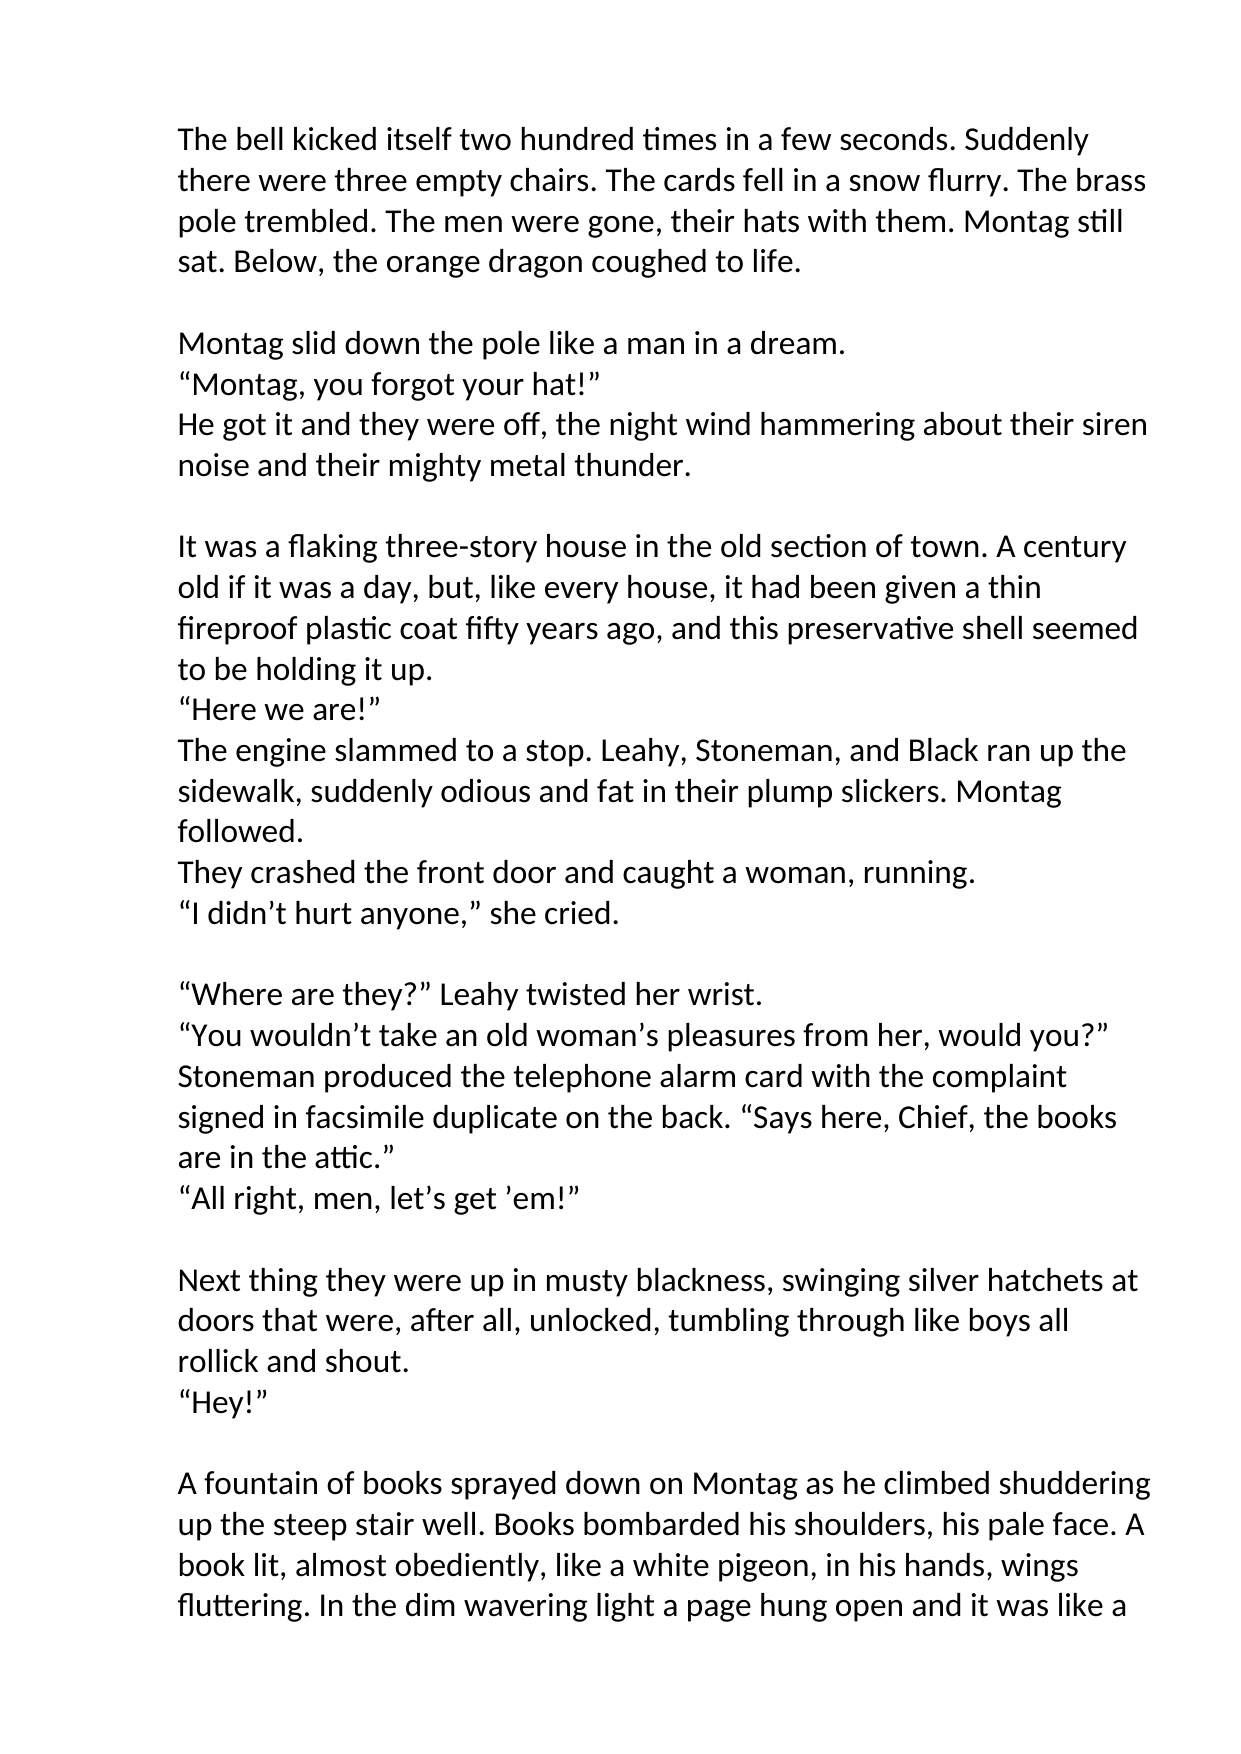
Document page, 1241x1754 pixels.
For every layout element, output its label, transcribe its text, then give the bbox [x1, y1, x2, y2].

text “Here we are!” [177, 688, 1152, 729]
text Stoneman produced the telephone alarm card with the complaint signed in facsimile duplicate on the back. “Says here, Chief, the books are in the attic.” [177, 1055, 1152, 1177]
text The engine slammed to a stop. Leahy, Stoneman, and Black ran up the sidewalk, suddenly odious and fat in their plump slickers. Montag followed. [177, 729, 1152, 851]
text They crashed the front door and caught a woman, running. [177, 851, 1152, 892]
text “I didn’t hurt anyone,” she cried. [177, 892, 1152, 933]
text “Where are they?” Leahy twisted her wrist. [177, 973, 1152, 1014]
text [177, 1462, 1152, 1625]
text The bell kicked itself two hundred times in a few seconds. Suddenly there were three empty chairs. The cards fell in a snow flurry. The brass pole trembled. The men were gone, their hats with them. Montag still sat. Below, the orange dragon coughed to life. [177, 118, 1152, 281]
text “Hey!” [177, 1381, 1152, 1421]
text “Montag, you forgot your hat!” [177, 362, 1152, 403]
text Next thing they were up in musty blackness, swinging silver hatchets at doors that were, after all, unlocked, tumbling through like boys all rollick and shout. [177, 1258, 1152, 1381]
text It was a flaking three-story house in the old section of town. A century old if it was a day, but, like every house, it had been given a thin fireproof plastic coat fifty years ago, and this preservative shell seemed to be holding it up. [177, 525, 1152, 688]
text He got it and they were off, the night wind hammering about their siren noise and their mighty metal thunder. [177, 403, 1152, 485]
text Montag slid down the pole like a man in a dream. [177, 322, 1152, 362]
text “All right, men, let’s get ’em!” [177, 1177, 1152, 1218]
text “You wouldn’t take an old woman’s pleasures from her, would you?” [177, 1014, 1152, 1055]
